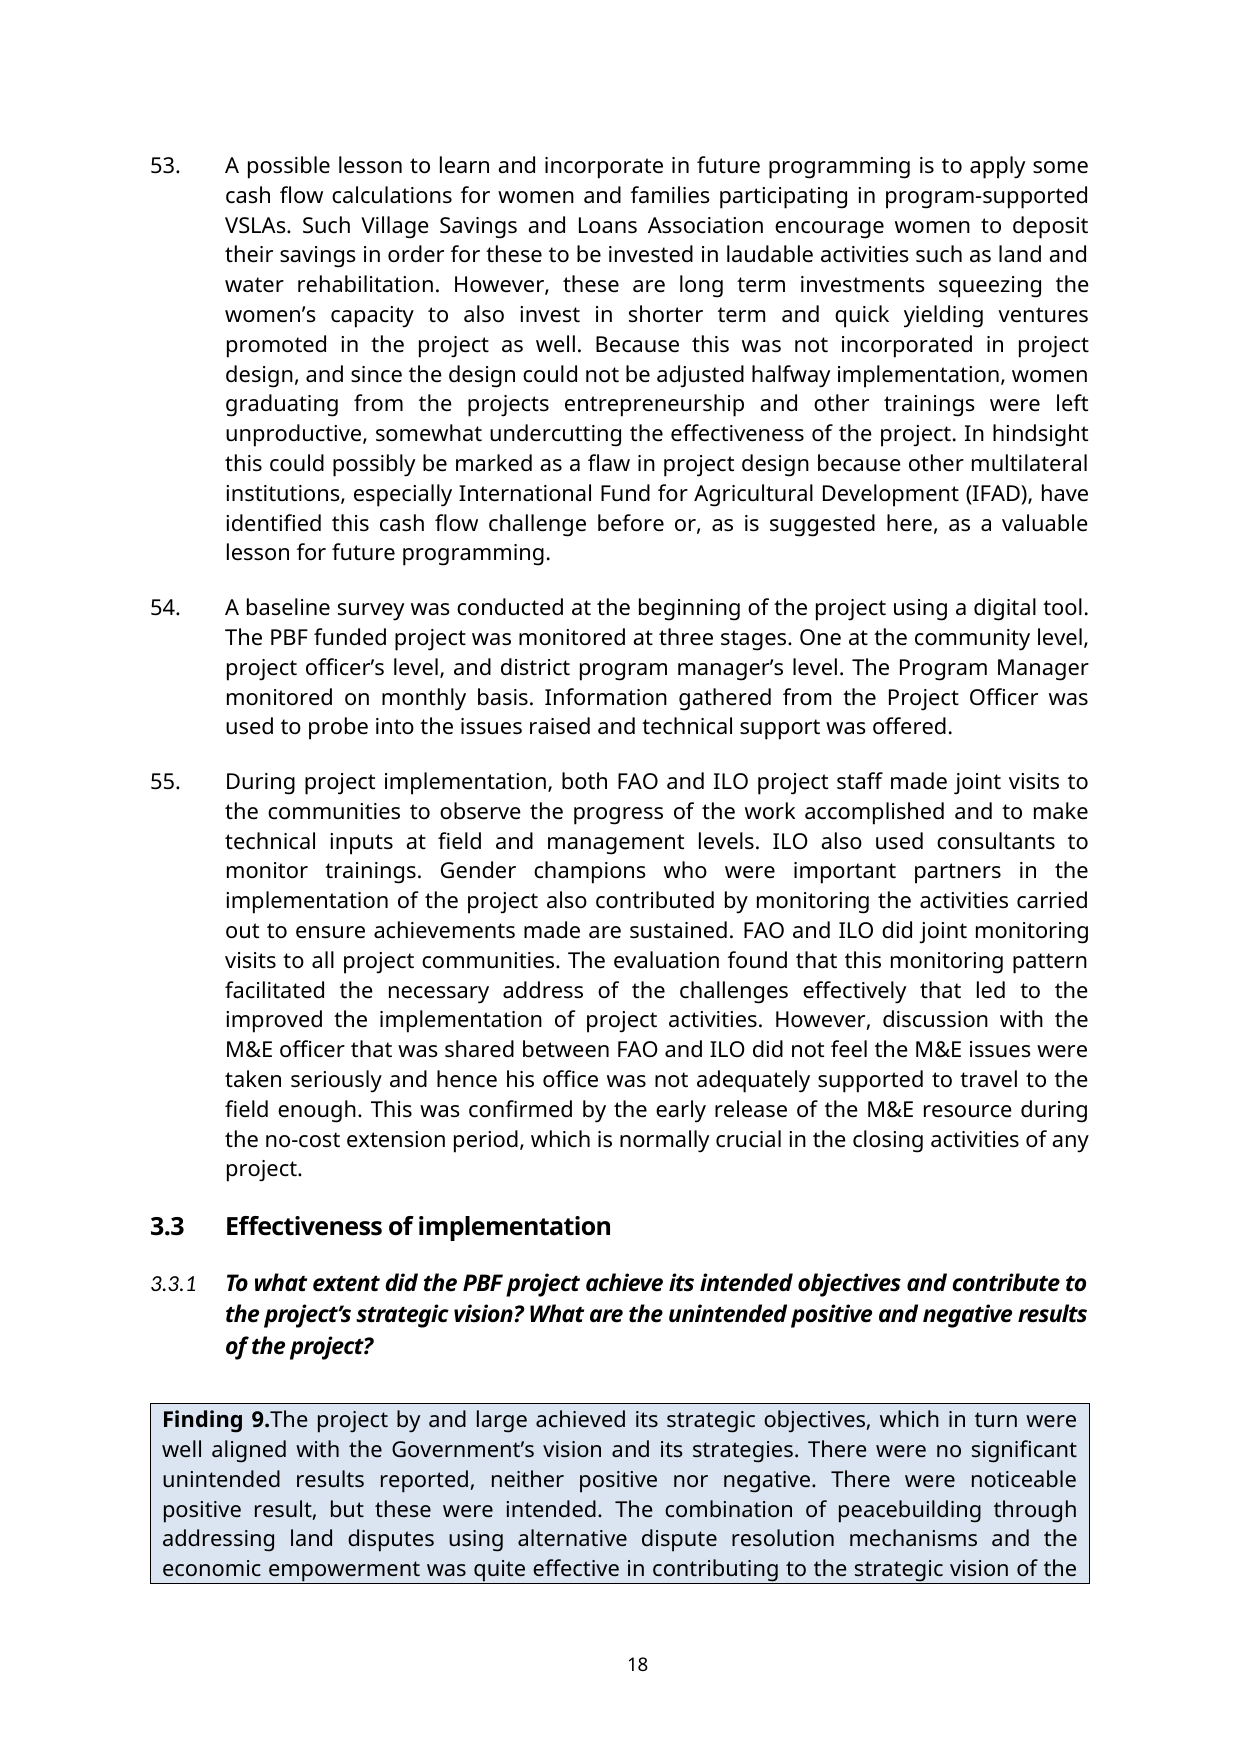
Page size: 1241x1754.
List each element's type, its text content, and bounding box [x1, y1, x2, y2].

text A possible lesson to learn and incorporate in future programming is to apply some cash flow calculations for women and families participating in program-supported VSLAs. Such Village Savings and Loans Association encourage women to deposit their savings in order for these to be invested in laudable activities such as land and water rehabilitation. However, these are long term investments squeezing the women’s capacity to also invest in shorter term and quick yielding ventures promoted in the project as well. Because this was not incorporated in project design, and since the design could not be adjusted halfway implementation, women graduating from the projects entrepreneurship and other trainings were left unproductive, somewhat undercutting the effectiveness of the project. In hindsight this could possibly be marked as a flaw in project design because other multilateral institutions, especially International Fund for Agricultural Development (IFAD), have identified this cash flow challenge before or, as is suggested here, as a valuable lesson for future programming. [150, 150, 1090, 567]
text A baseline survey was conducted at the beginning of the project using a digital tool. The PBF funded project was monitored at three stages. One at the community level, project officer’s level, and district program manager’s level. The Program Manager monitored on monthly basis. Information gathered from the Project Officer was used to probe into the issues raised and technical support was offered. [150, 592, 1090, 741]
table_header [151, 1404, 1089, 1583]
text During project implementation, both FAO and ILO project staff made joint visits to the communities to observe the progress of the work accomplished and to make technical inputs at field and management levels. ILO also used consultants to monitor trainings. Gender champions who were important partners in the implementation of the project also contributed by monitoring the activities carried out to ensure achievements made are sustained. FAO and ILO did joint monitoring visits to all project communities. The evaluation found that this monitoring pattern facilitated the necessary address of the challenges effectively that led to the improved the implementation of project activities. However, discussion with the M&E officer that was shared between FAO and ILO did not feel the M&E issues were taken seriously and hence his office was not adequately supported to travel to the field enough. This was confirmed by the early release of the M&E resource during the no-cost extension period, which is normally crucial in the closing activities of any project. [150, 766, 1090, 1183]
subtitle To what extent did the PBF project achieve its intended objectives and contribute to the project’s strategic vision? What are the unintended positive and negative results of the project? [150, 1267, 1090, 1361]
subtitle Effectiveness of implementation [150, 1208, 1090, 1242]
